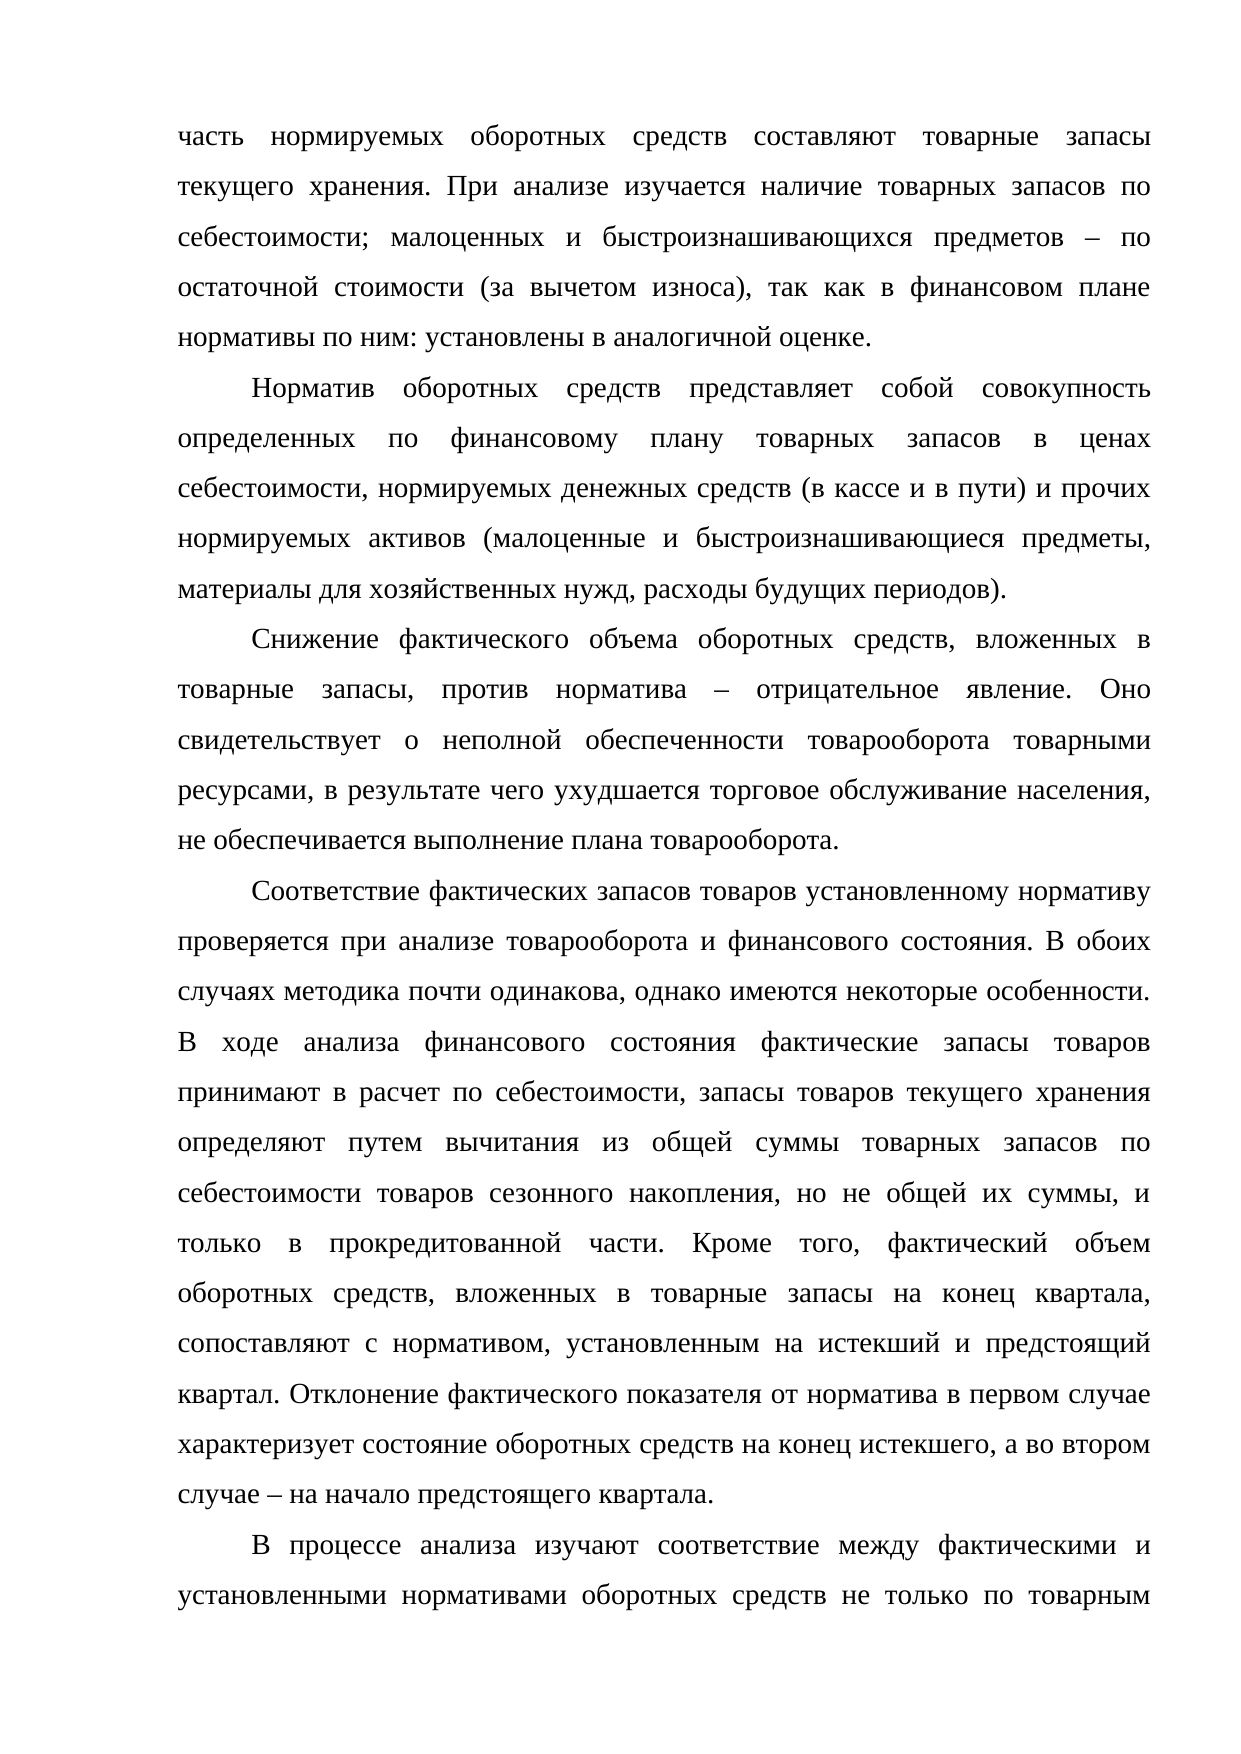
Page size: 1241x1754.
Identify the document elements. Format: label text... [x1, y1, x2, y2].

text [177, 118, 1152, 353]
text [177, 1527, 1152, 1611]
text Снижение фактического объема оборотных средств, вложенных в товарные запасы, против норматива – отрицательное явление. Оно свидетельствует о неполной обеспеченности товарооборота товарными ресурсами, в результате чего ухудшается торговое обслуживание населения, не обеспечивается выполнение плана товарооборота. [177, 621, 1152, 856]
text Соответствие фактических запасов товаров установленному нормативу проверяется при анализе товарооборота и финансового состояния. В обоих случаях методика почти одинакова, однако имеются некоторые особенности. В ходе анализа финансового состояния фактические запасы товаров принимают в расчет по себестоимости, запасы товаров текущего хранения определяют путем вычитания из общей суммы товарных запасов по себестоимости товаров сезонного накопления, но не общей их суммы, и только в прокредитованной части. Кроме того, фактический объем оборотных средств, вложенных в товарные запасы на конец квартала, сопоставляют с нормативом, установленным на истекший и предстоящий квартал. Отклонение фактического показателя от норматива в первом случае характеризует состояние оборотных средств на конец истекшего, а во втором случае – на начало предстоящего квартала. [177, 873, 1152, 1510]
text Норматив оборотных средств представляет собой совокупность определенных по финансовому плану товарных запасов в ценах себестоимости, нормируемых денежных средств (в кассе и в пути) и прочих нормируемых активов (малоценные и быстроизнашивающиеся предметы, материалы для хозяйственных нужд, расходы будущих периодов). [177, 370, 1152, 604]
